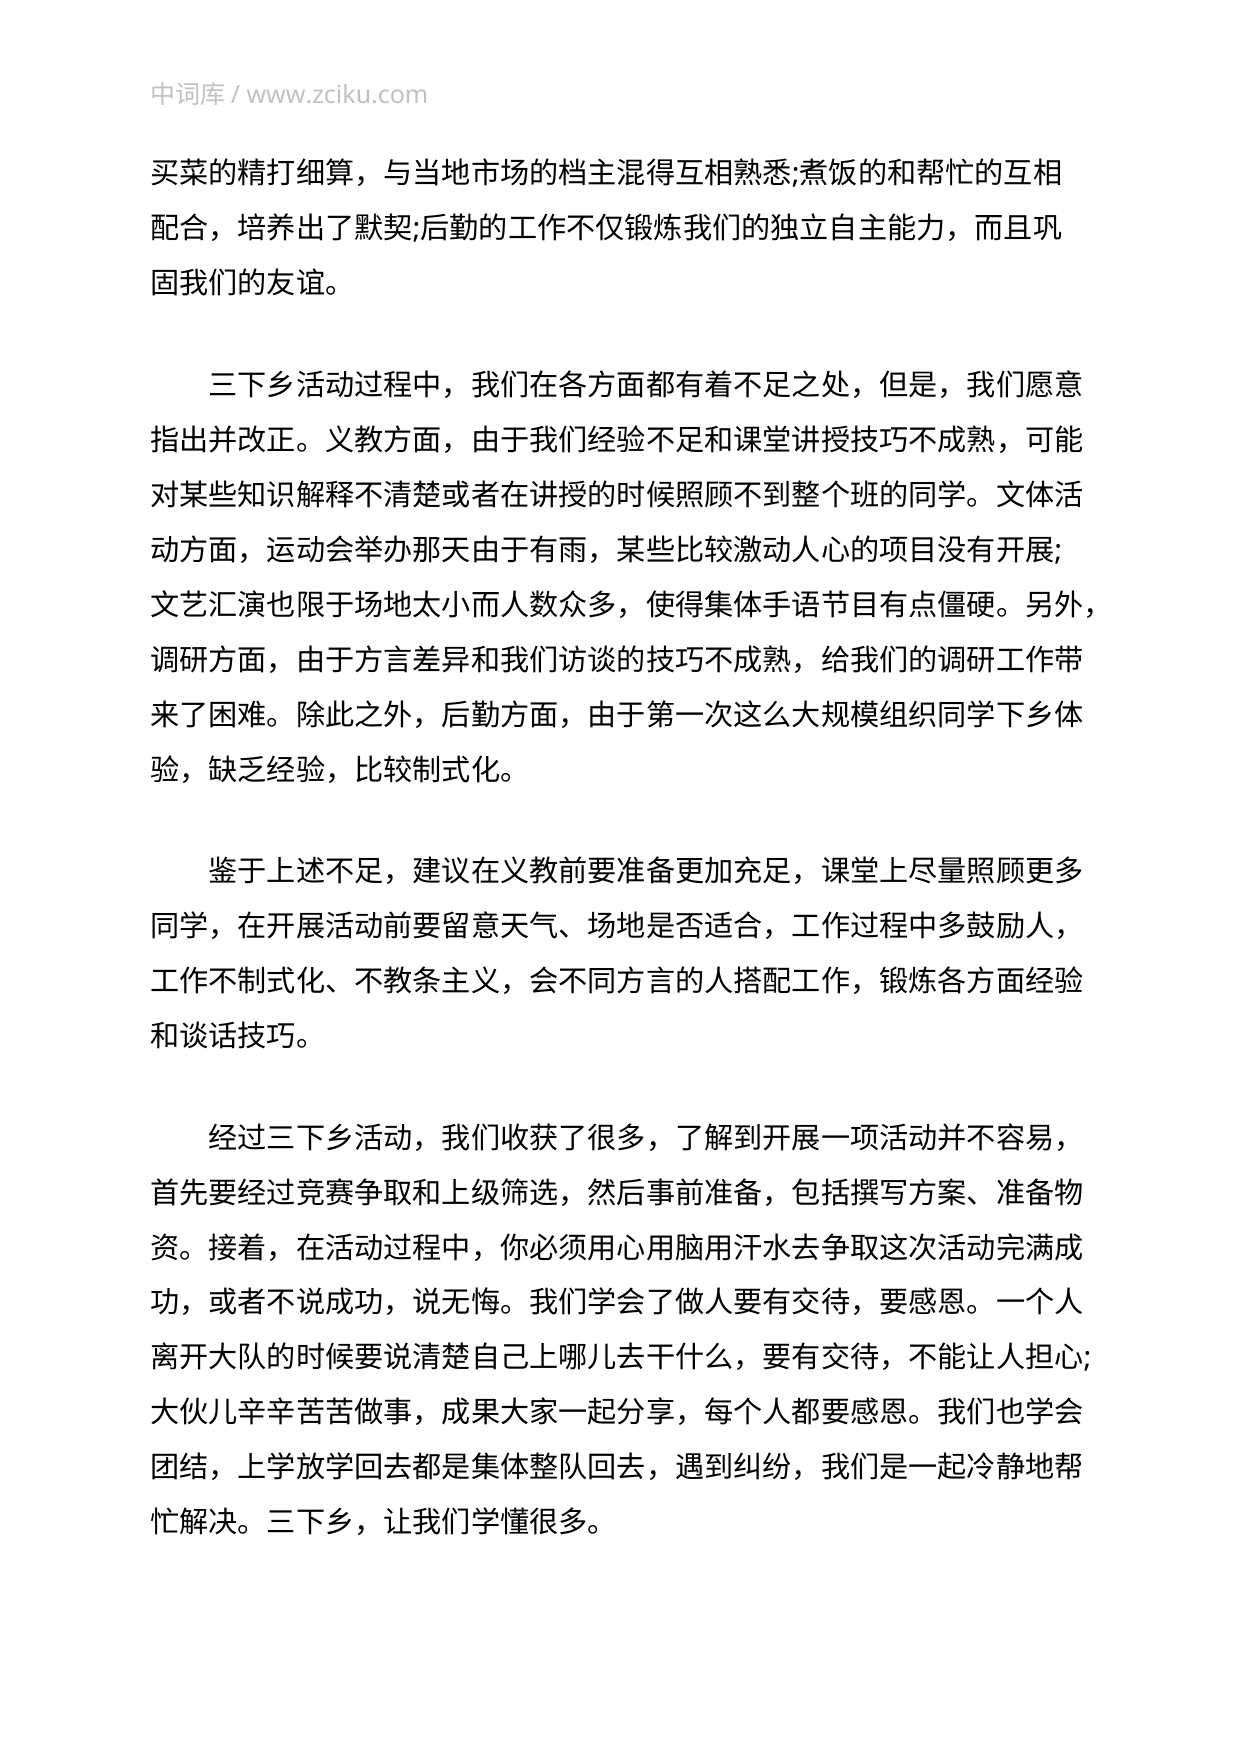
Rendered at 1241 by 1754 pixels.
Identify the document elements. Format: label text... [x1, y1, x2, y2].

text 鉴于上述不足，建议在义教前要准备更加充足，课堂上尽量照顾更多同学，在开展活动前要留意天气、场地是否适合，工作过程中多鼓励人，工作不制式化、不教条主义，会不同方言的人搭配工作，锻炼各方面经验和谈话技巧。 [150, 848, 1090, 1055]
text 经过三下乡活动，我们收获了很多，了解到开展一项活动并不容易，首先要经过竞赛争取和上级筛选，然后事前准备，包括撰写方案、准备物资。接着，在活动过程中，你必须用心用脑用汗水去争取这次活动完满成功，或者不说成功，说无悔。我们学会了做人要有交待，要感恩。一个人离开大队的时候要说清楚自己上哪儿去干什么，要有交待，不能让人担心;大伙儿辛辛苦苦做事，成果大家一起分享，每个人都要感恩。我们也学会团结，上学放学回去都是集体整队回去，遇到纠纷，我们是一起冷静地帮忙解决。三下乡，让我们学懂很多。 [150, 1114, 1090, 1541]
text 三下乡活动过程中，我们在各方面都有着不足之处，但是，我们愿意指出并改正。义教方面，由于我们经验不足和课堂讲授技巧不成熟，可能对某些知识解释不清楚或者在讲授的时候照顾不到整个班的同学。文体活动方面，运动会举办那天由于有雨，某些比较激动人心的项目没有开展;文艺汇演也限于场地太小而人数众多，使得集体手语节目有点僵硬。另外，调研方面，由于方言差异和我们访谈的技巧不成熟，给我们的调研工作带来了困难。除此之外，后勤方面，由于第一次这么大规模组织同学下乡体验，缺乏经验，比较制式化。 [150, 362, 1090, 788]
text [150, 150, 1090, 302]
